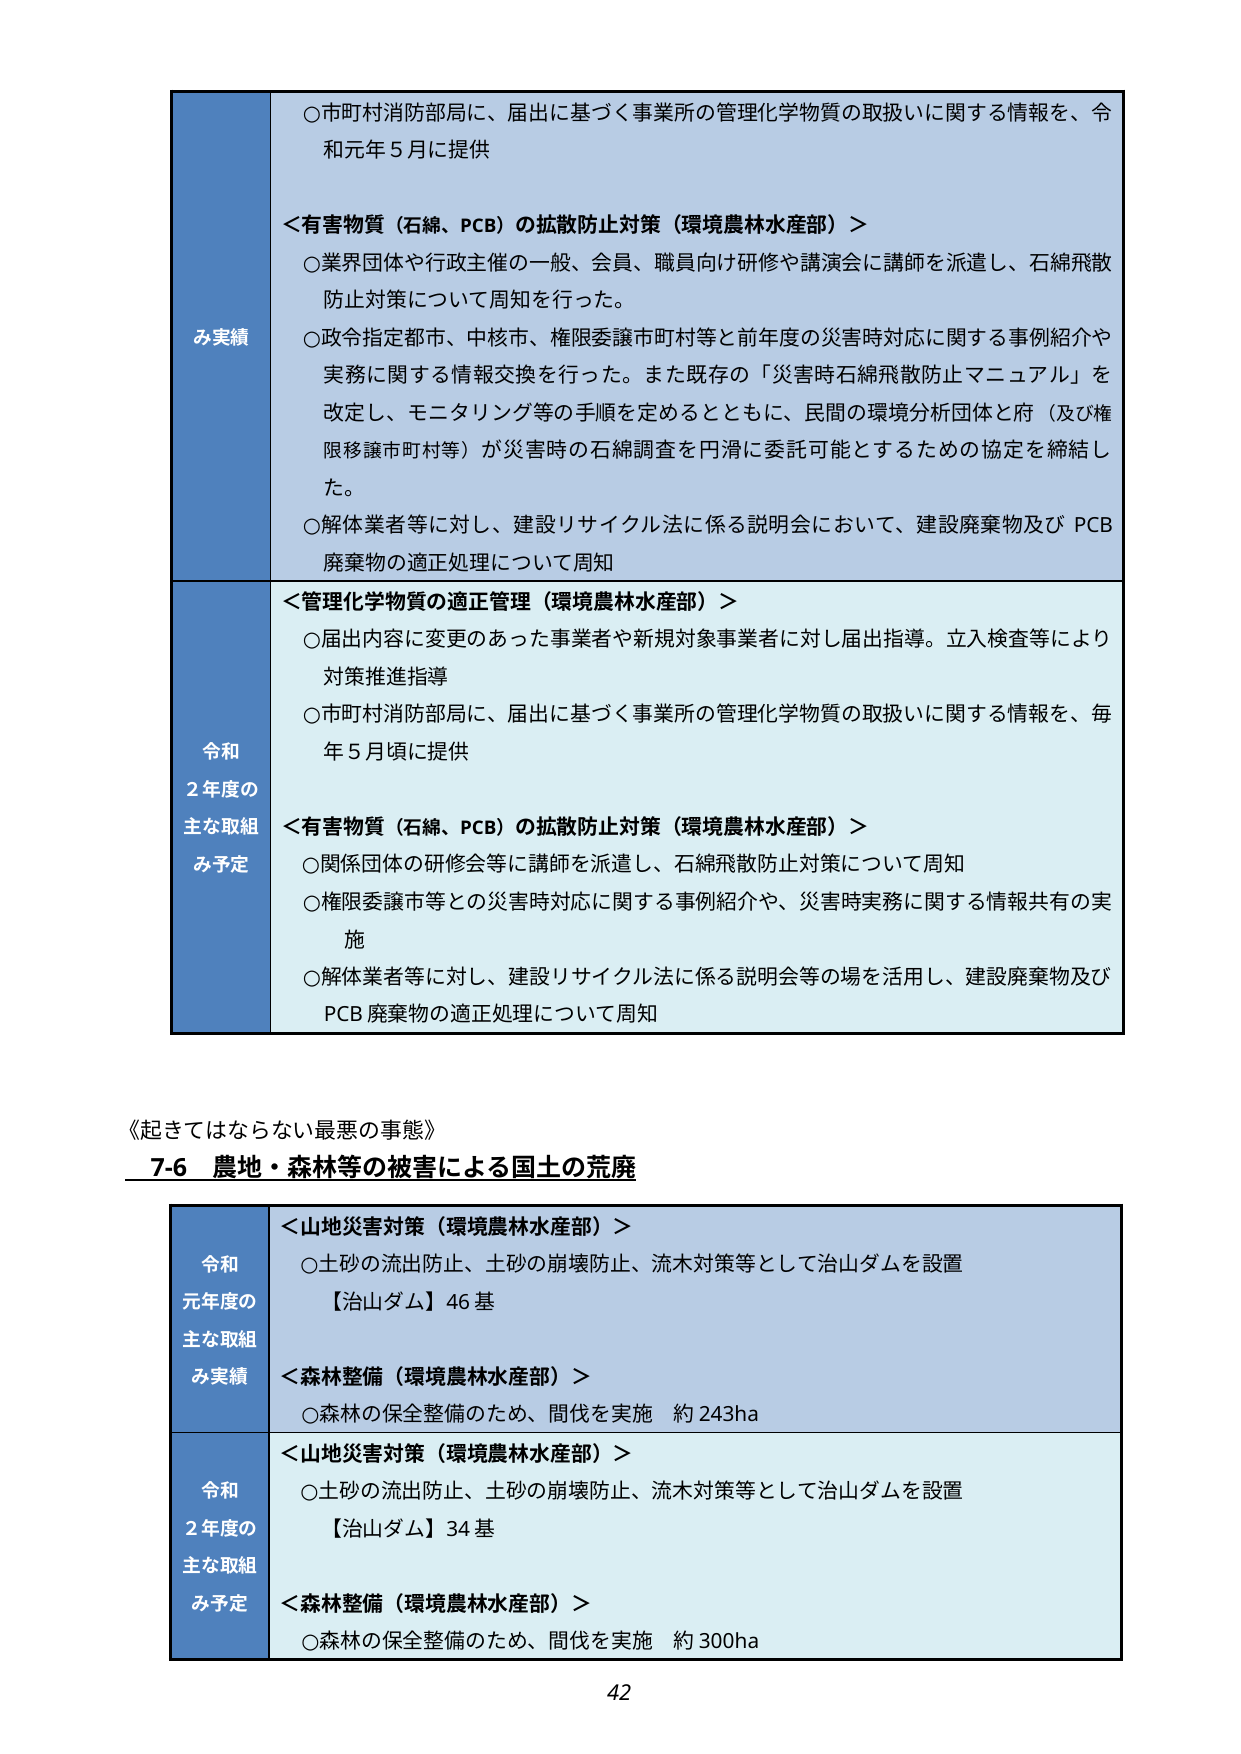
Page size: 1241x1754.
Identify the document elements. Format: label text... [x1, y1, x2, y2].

table_header 令和 元年度の主な取組み実績 [172, 1207, 268, 1432]
table_cell ＜管理化学物質の適正管理（環境農林水産部）＞ ○届出内容に変更のあった事業者や新規対象事業者に対し届出指導。立入検査等により対策推進指導 ○市町村消防部局に、届出に基づく事業所の管理化学物質の取扱いに関する情報を、毎年５月頃に提供 ＜有害物質（石綿、PCB）の拡散防止対策（環境農林水産部）＞ ○関係団体の研修会等に講師を派遣し、石綿飛散防止対策について周知 ○権限委譲市等との災害時対応に関する事例紹介や、災害時実務に関する情報共有の実施 ○解体業者等に対し、建設リサイクル法に係る説明会等の場を活用し、建設廃棄物及びPCB廃棄物の適正処理について周知 [271, 582, 1122, 1032]
text 《起きてはならない最悪の事態》 [118, 1110, 1122, 1147]
subtitle 7-6 農地・森林等の被害による国土の荒廃 [125, 1147, 1100, 1185]
table_cell 令和 ２年度の主な取組み予定 [172, 1433, 268, 1658]
table_header ＜山地災害対策（環境農林水産部）＞ ○土砂の流出防止、土砂の崩壊防止、流木対策等として治山ダムを設置 【治山ダム】46基 ＜森林整備（環境農林水産部）＞ ○森林の保全整備のため、間伐を実施 約243ha [270, 1207, 1120, 1432]
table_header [271, 93, 1122, 580]
table_cell ＜山地災害対策（環境農林水産部）＞ ○土砂の流出防止、土砂の崩壊防止、流木対策等として治山ダムを設置 【治山ダム】34基 ＜森林整備（環境農林水産部）＞ ○森林の保全整備のため、間伐を実施 約300ha [270, 1433, 1120, 1658]
table_cell 令和 ２年度の主な取組み予定 [173, 582, 270, 1032]
table_header 令和 元年度の主な取組み実績 [173, 93, 270, 580]
